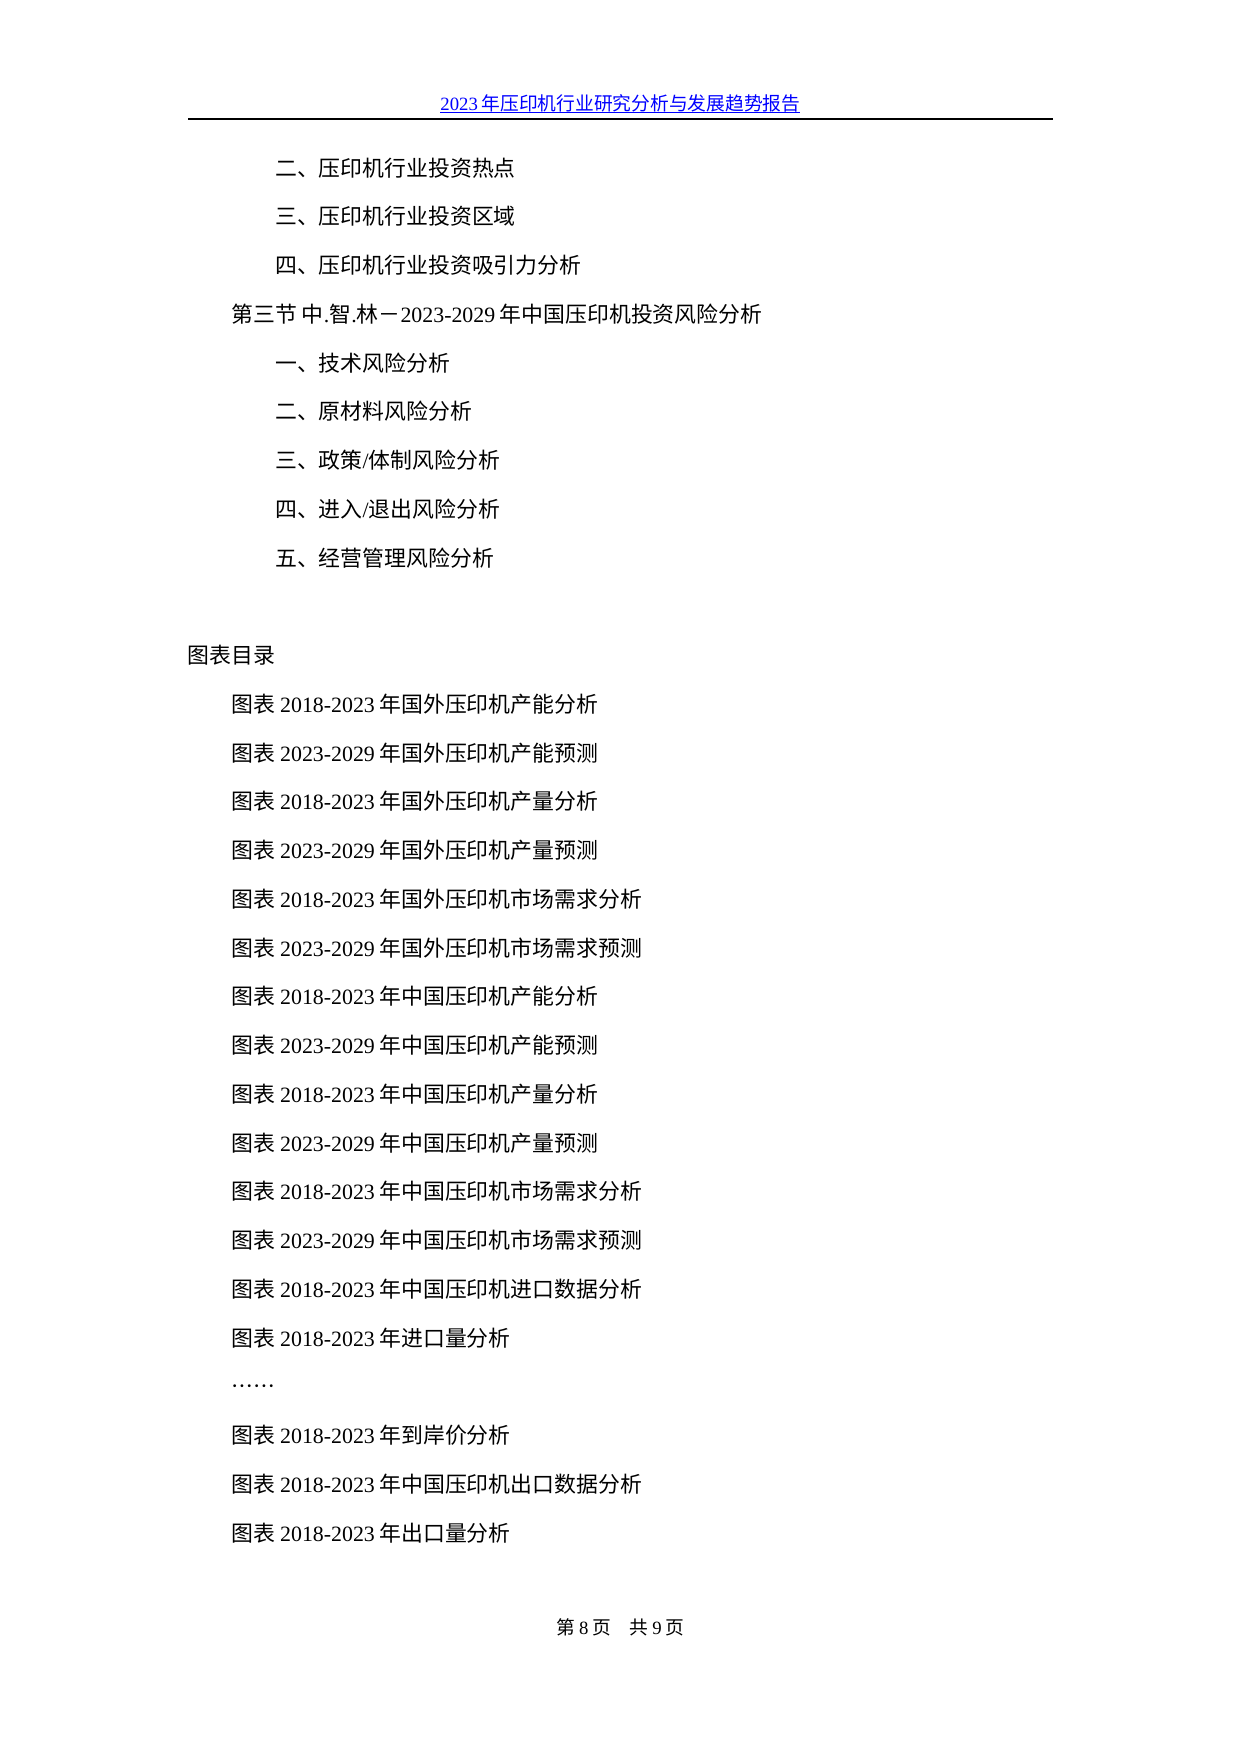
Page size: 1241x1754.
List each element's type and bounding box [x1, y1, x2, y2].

text [187, 150, 1053, 1548]
